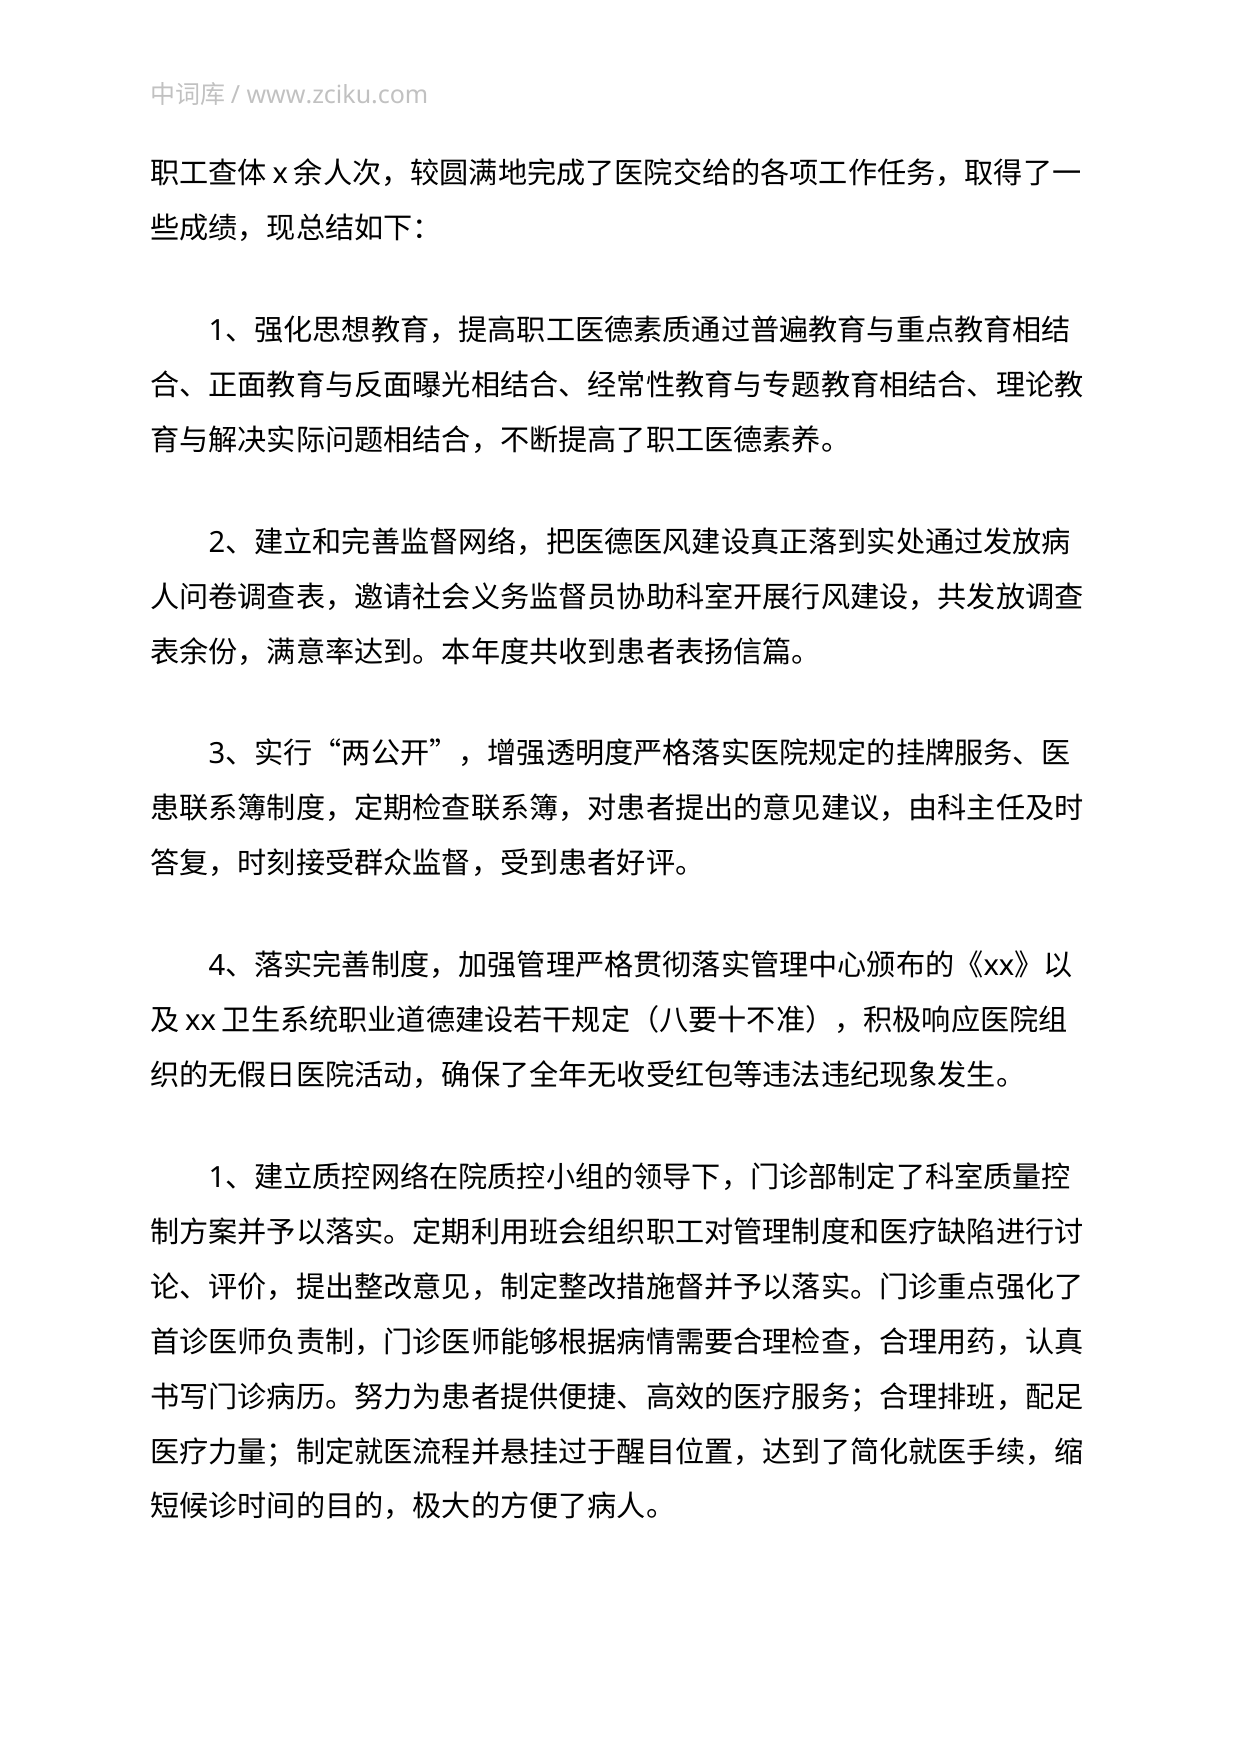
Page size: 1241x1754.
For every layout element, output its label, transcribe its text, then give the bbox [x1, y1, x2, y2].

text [150, 150, 1090, 247]
text 2、建立和完善监督网络，把医德医风建设真正落到实处通过发放病人问卷调查表，邀请社会义务监督员协助科室开展行风建设，共发放调查表余份，满意率达到。本年度共收到患者表扬信篇。 [150, 518, 1090, 671]
text 1、建立质控网络在院质控小组的领导下，门诊部制定了科室质量控制方案并予以落实。定期利用班会组织职工对管理制度和医疗缺陷进行讨论、评价，提出整改意见，制定整改措施督并予以落实。门诊重点强化了首诊医师负责制，门诊医师能够根据病情需要合理检查，合理用药，认真书写门诊病历。努力为患者提供便捷、高效的医疗服务；合理排班，配足医疗力量；制定就医流程并悬挂过于醒目位置，达到了简化就医手续，缩短候诊时间的目的，极大的方便了病人。 [150, 1153, 1090, 1525]
text 3、实行“两公开”，增强透明度严格落实医院规定的挂牌服务、医患联系簿制度，定期检查联系簿，对患者提出的意见建议，由科主任及时答复，时刻接受群众监督，受到患者好评。 [150, 730, 1090, 882]
text 4、落实完善制度，加强管理严格贯彻落实管理中心颁布的《xx》以及xx卫生系统职业道德建设若干规定（八要十不准），积极响应医院组织的无假日医院活动，确保了全年无收受红包等违法违纪现象发生。 [150, 942, 1090, 1094]
text 1、强化思想教育，提高职工医德素质通过普遍教育与重点教育相结合、正面教育与反面曝光相结合、经常性教育与专题教育相结合、理论教育与解决实际问题相结合，不断提高了职工医德素养。 [150, 307, 1090, 459]
